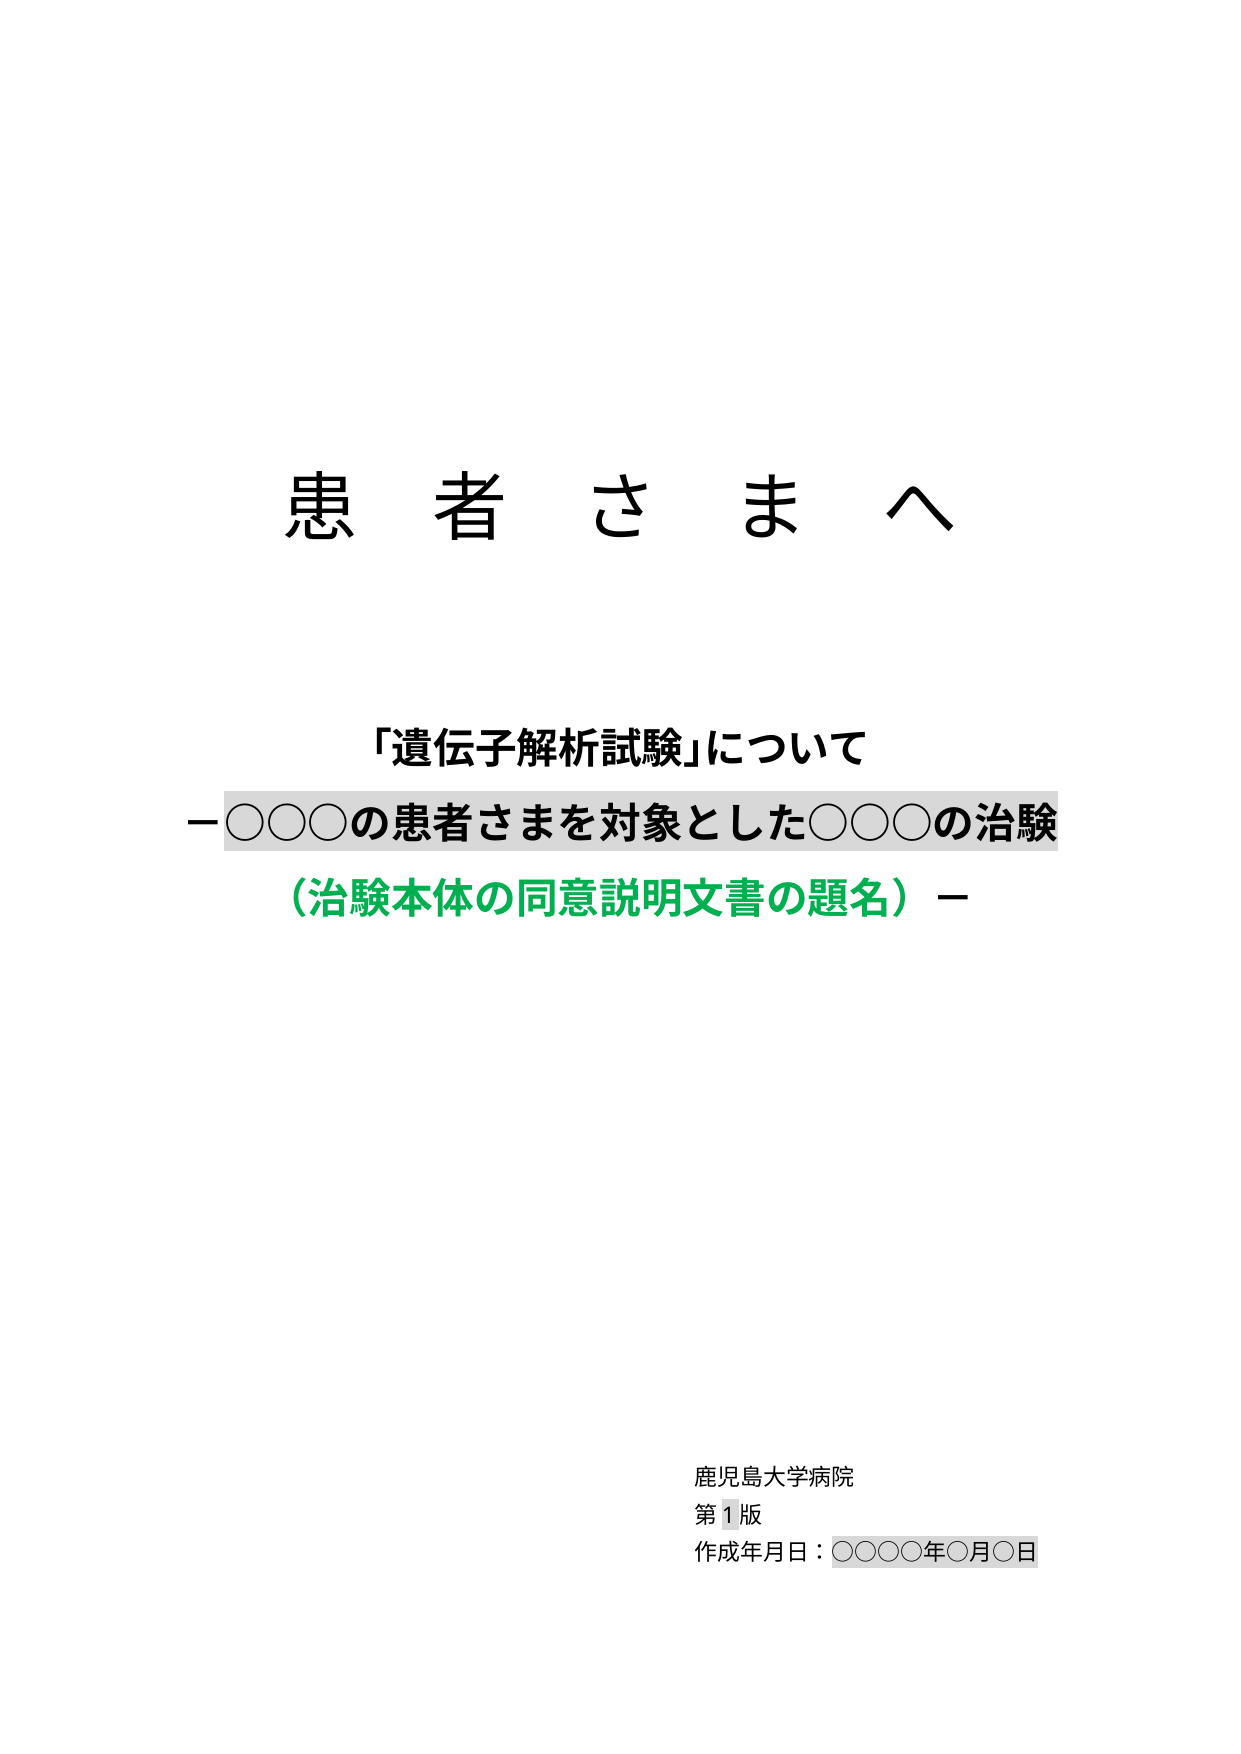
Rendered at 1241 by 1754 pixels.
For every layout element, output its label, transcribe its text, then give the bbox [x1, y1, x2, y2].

text ｢遺伝子解析試験｣について [177, 708, 1063, 783]
text 鹿児島大学病院 [177, 1458, 1063, 1496]
text 第1版 [177, 1496, 1063, 1533]
text 作成年月日：○○○○年○月○日 [177, 1533, 1063, 1571]
text 患 者 さ ま へ [177, 446, 1063, 558]
text －○○○の患者さまを対象とした○○○の治験（治験本体の同意説明文書の題名）－ [177, 783, 1063, 933]
